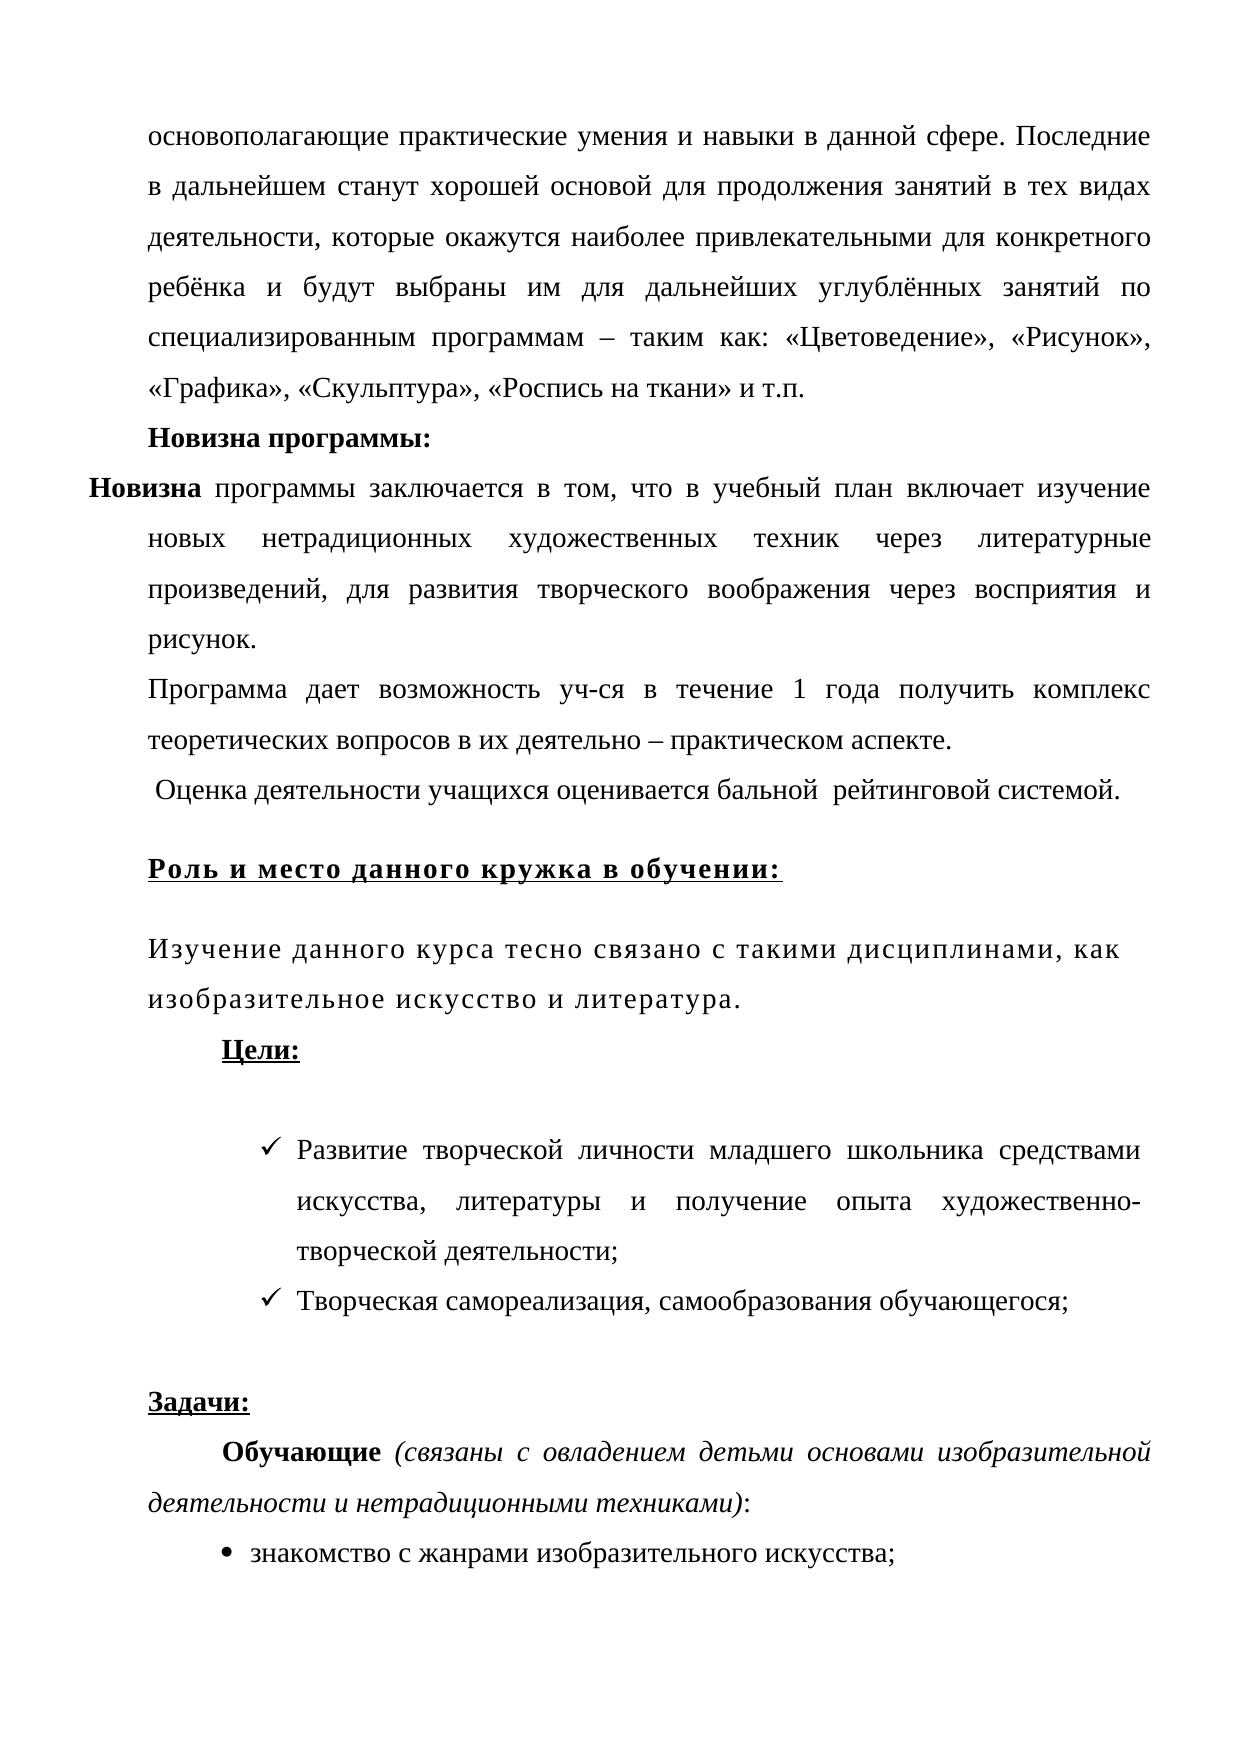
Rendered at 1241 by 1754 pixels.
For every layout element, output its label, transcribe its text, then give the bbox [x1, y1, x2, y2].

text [148, 118, 1152, 403]
text Изучение данного курса тесно связано с такими дисциплинами, как изобразительное искусство и литература. [148, 931, 1151, 1015]
text Новизна программы: [148, 420, 1152, 453]
text Обучающие (связаны с овладением детьми основами изобразительной деятельности и нетрадиционными техниками): [148, 1434, 1152, 1518]
list Развитие творческой личности младшего школьника средствами искусства, литературы и получение опыта художественно-творческой деятельности; [259, 1132, 1141, 1267]
title Программа дает возможность уч-ся в течение 1 года получить комплекс теоретических вопросов в их деятельно – практическом аспекте. [148, 672, 1152, 755]
title Творческая самореализация, самообразования обучающегося; [259, 1283, 1152, 1317]
list Задачи: [148, 1384, 1141, 1418]
text Роль и место данного кружка в обучении: [148, 852, 1151, 885]
text Новизна программы заключается в том, что в учебный план включает изучение новых нетрадиционных художественных техник через литературные произведений, для развития творческого воображения через восприятия и рисунок. [88, 470, 1152, 655]
text Цели: [148, 1032, 1152, 1065]
list знакомство с жанрами изобразительного искусства; [148, 1535, 1152, 1569]
text Оценка деятельности учащихся оценивается бальной рейтинговой системой. [148, 772, 1152, 806]
